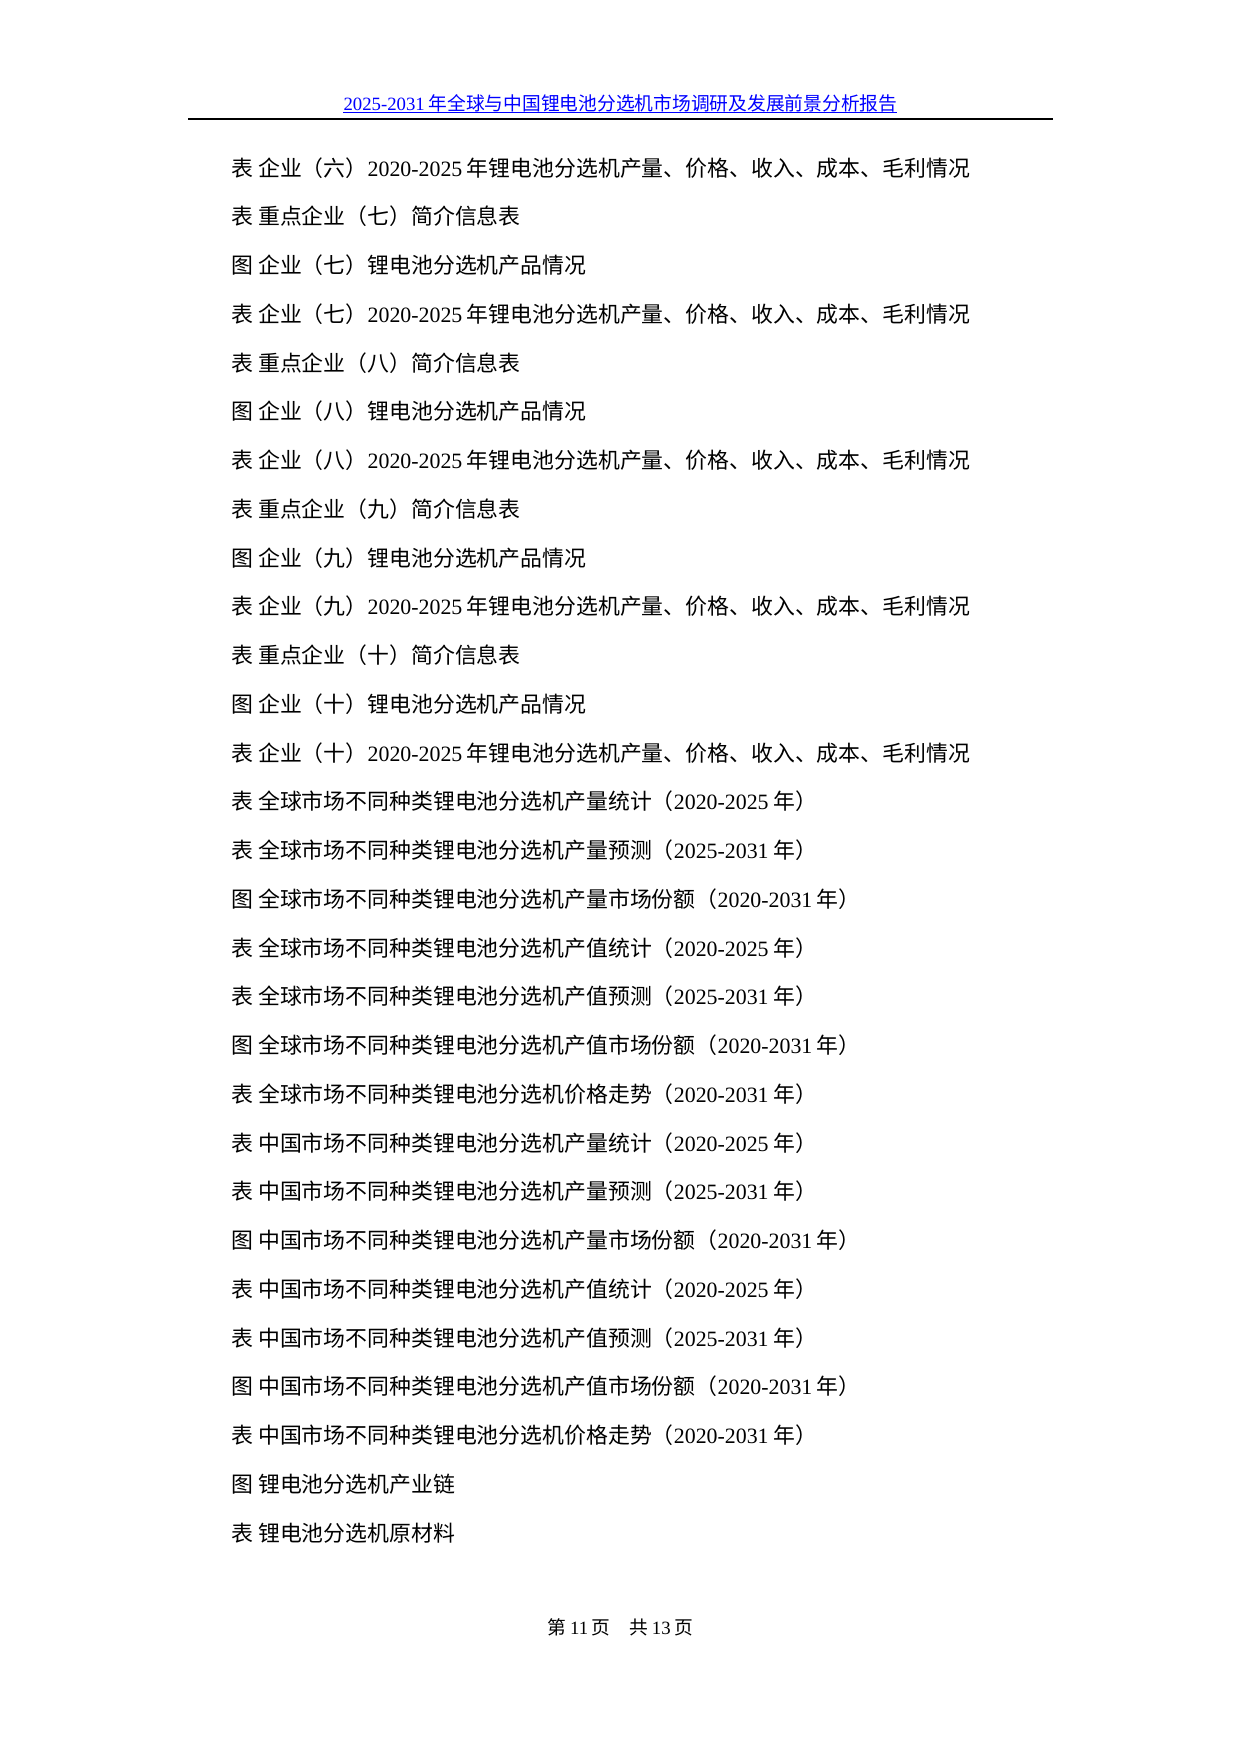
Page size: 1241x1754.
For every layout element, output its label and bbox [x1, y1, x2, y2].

text [187, 150, 1053, 1548]
